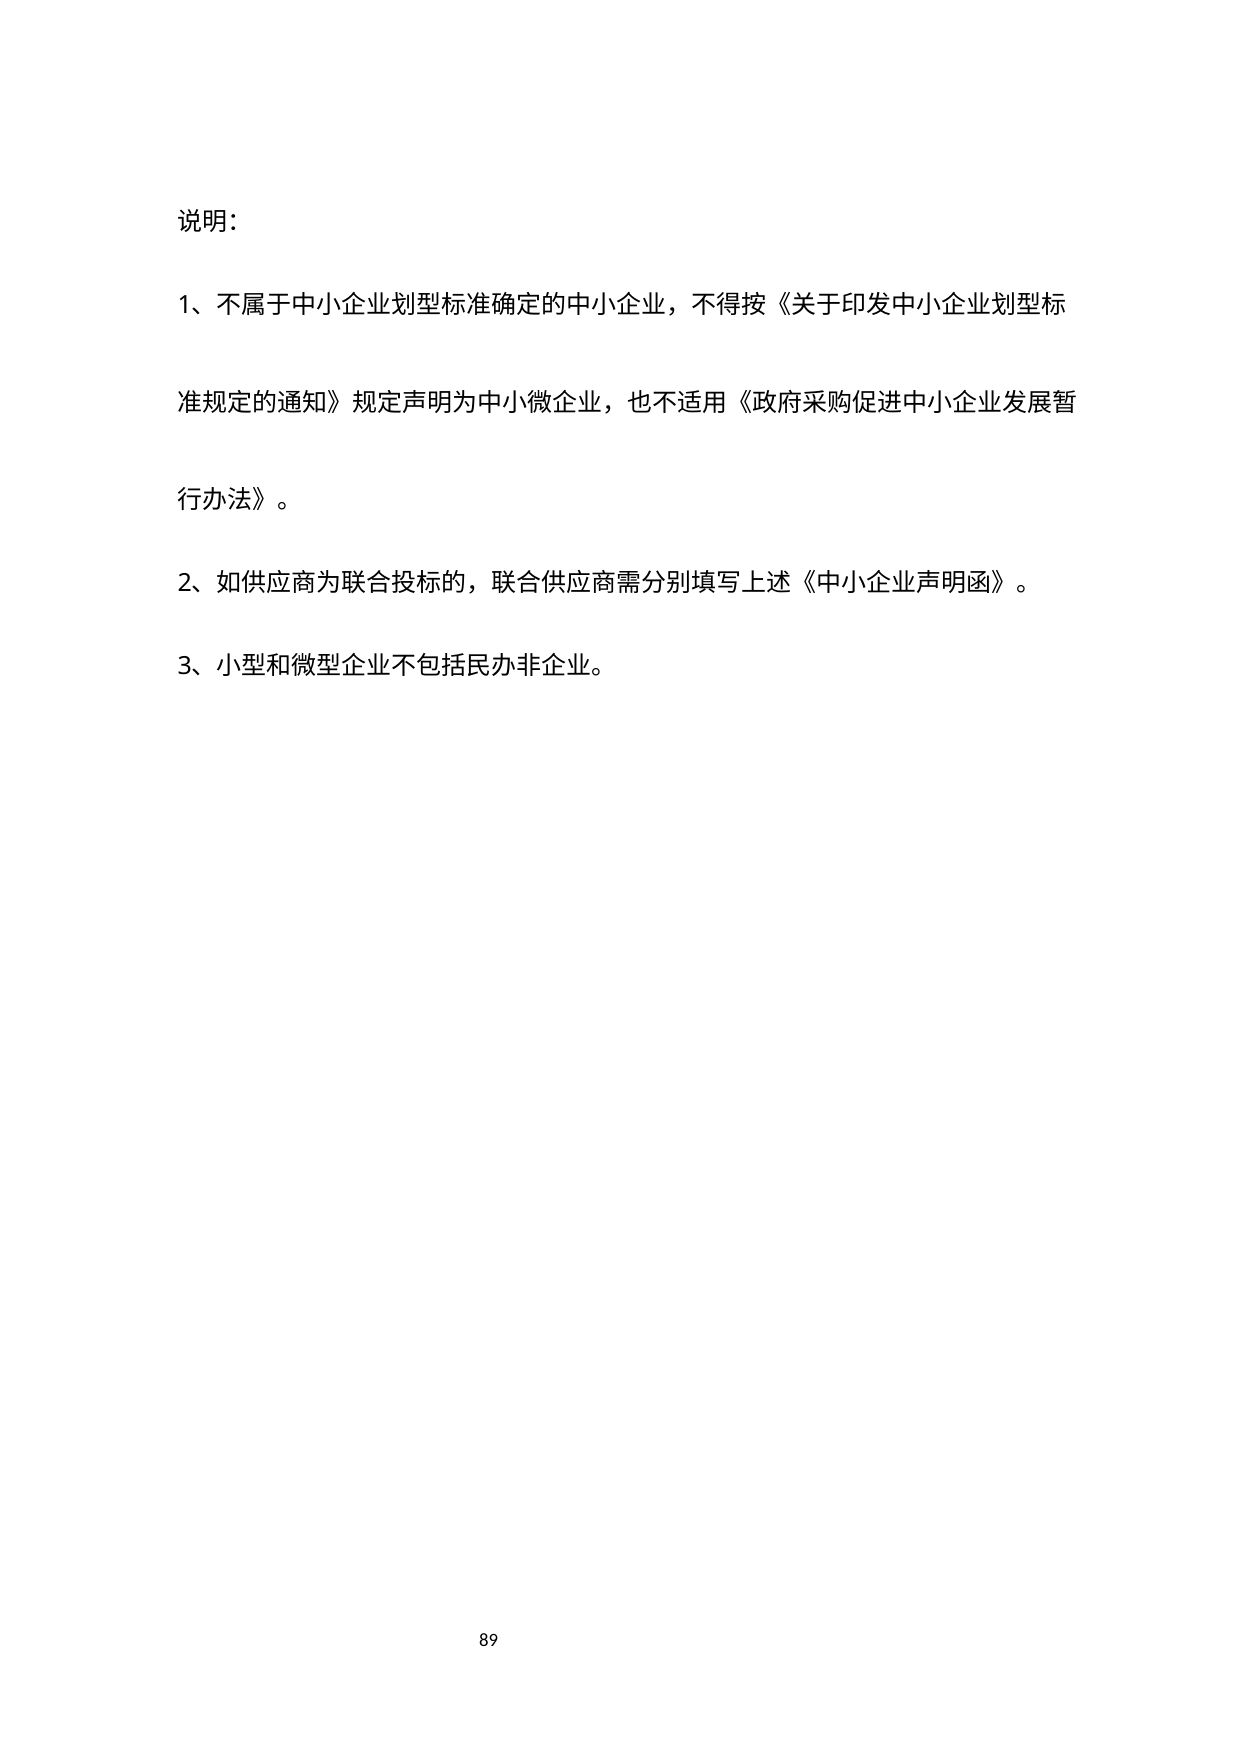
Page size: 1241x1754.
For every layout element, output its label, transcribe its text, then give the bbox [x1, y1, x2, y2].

text 3、小型和微型企业不包括民办非企业。 [177, 631, 1081, 696]
text 说明： [177, 187, 1081, 252]
text 2、如供应商为联合投标的，联合供应商需分别填写上述《中小企业声明函》。 [177, 548, 1081, 613]
text 1、不属于中小企业划型标准确定的中小企业，不得按《关于印发中小企业划型标准规定的通知》规定声明为中小微企业，也不适用《政府采购促进中小企业发展暂行办法》。 [177, 270, 1081, 530]
